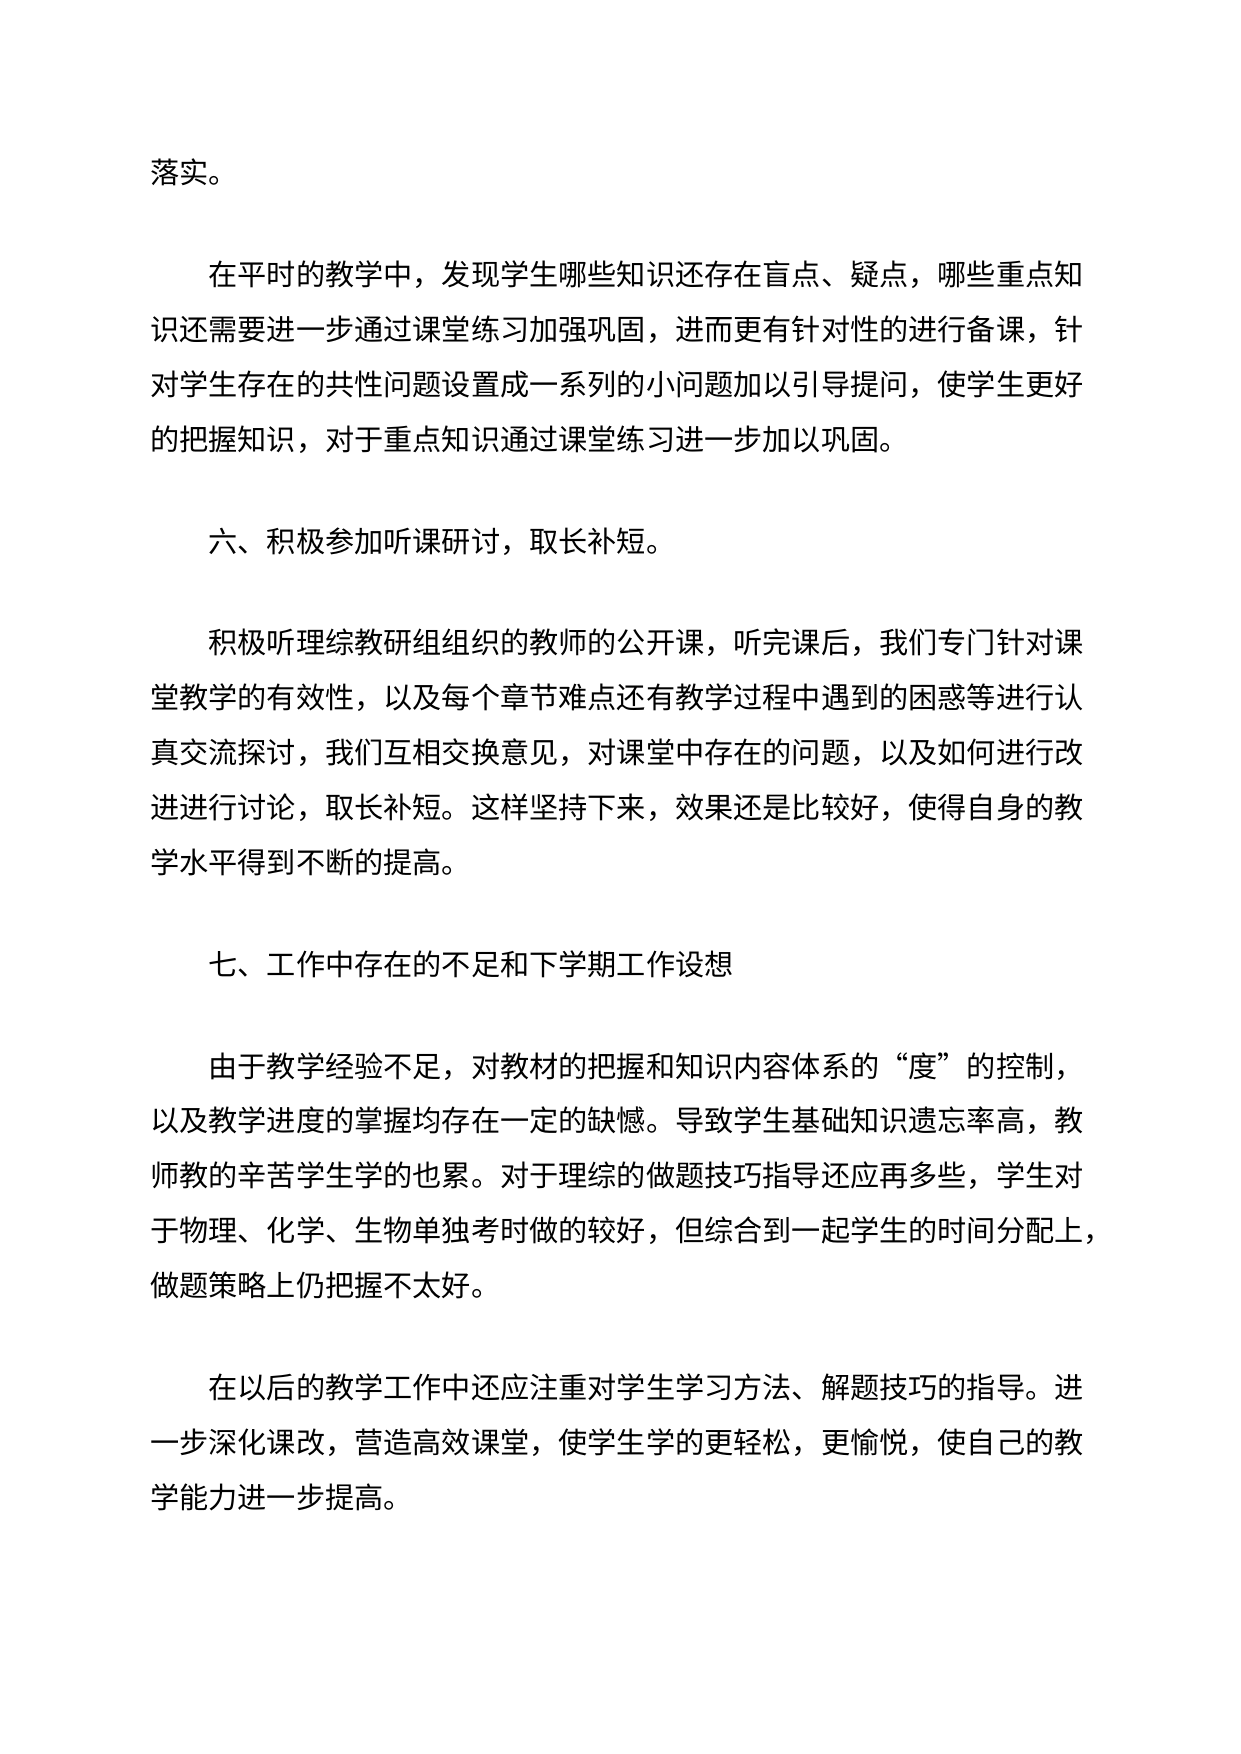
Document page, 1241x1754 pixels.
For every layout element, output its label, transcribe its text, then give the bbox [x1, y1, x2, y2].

text 由于教学经验不足，对教材的把握和知识内容体系的“度”的控制，以及教学进度的掌握均存在一定的缺憾。导致学生基础知识遗忘率高，教师教的辛苦学生学的也累。对于理综的做题技巧指导还应再多些，学生对于物理、化学、生物单独考时做的较好，但综合到一起学生的时间分配上，做题策略上仍把握不太好。 [150, 1043, 1090, 1305]
text 六、积极参加听课研讨，取长补短。 [150, 518, 1090, 561]
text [150, 150, 1090, 192]
text 积极听理综教研组组织的教师的公开课，听完课后，我们专门针对课堂教学的有效性，以及每个章节难点还有教学过程中遇到的困惑等进行认真交流探讨，我们互相交换意见，对课堂中存在的问题，以及如何进行改进进行讨论，取长补短。这样坚持下来，效果还是比较好，使得自身的教学水平得到不断的提高。 [150, 620, 1090, 882]
text 在平时的教学中，发现学生哪些知识还存在盲点、疑点，哪些重点知识还需要进一步通过课堂练习加强巩固，进而更有针对性的进行备课，针对学生存在的共性问题设置成一系列的小问题加以引导提问，使学生更好的把握知识，对于重点知识通过课堂练习进一步加以巩固。 [150, 252, 1090, 459]
text 七、工作中存在的不足和下学期工作设想 [150, 941, 1090, 984]
text 在以后的教学工作中还应注重对学生学习方法、解题技巧的指导。进一步深化课改，营造高效课堂，使学生学的更轻松，更愉悦，使自己的教学能力进一步提高。 [150, 1364, 1090, 1517]
